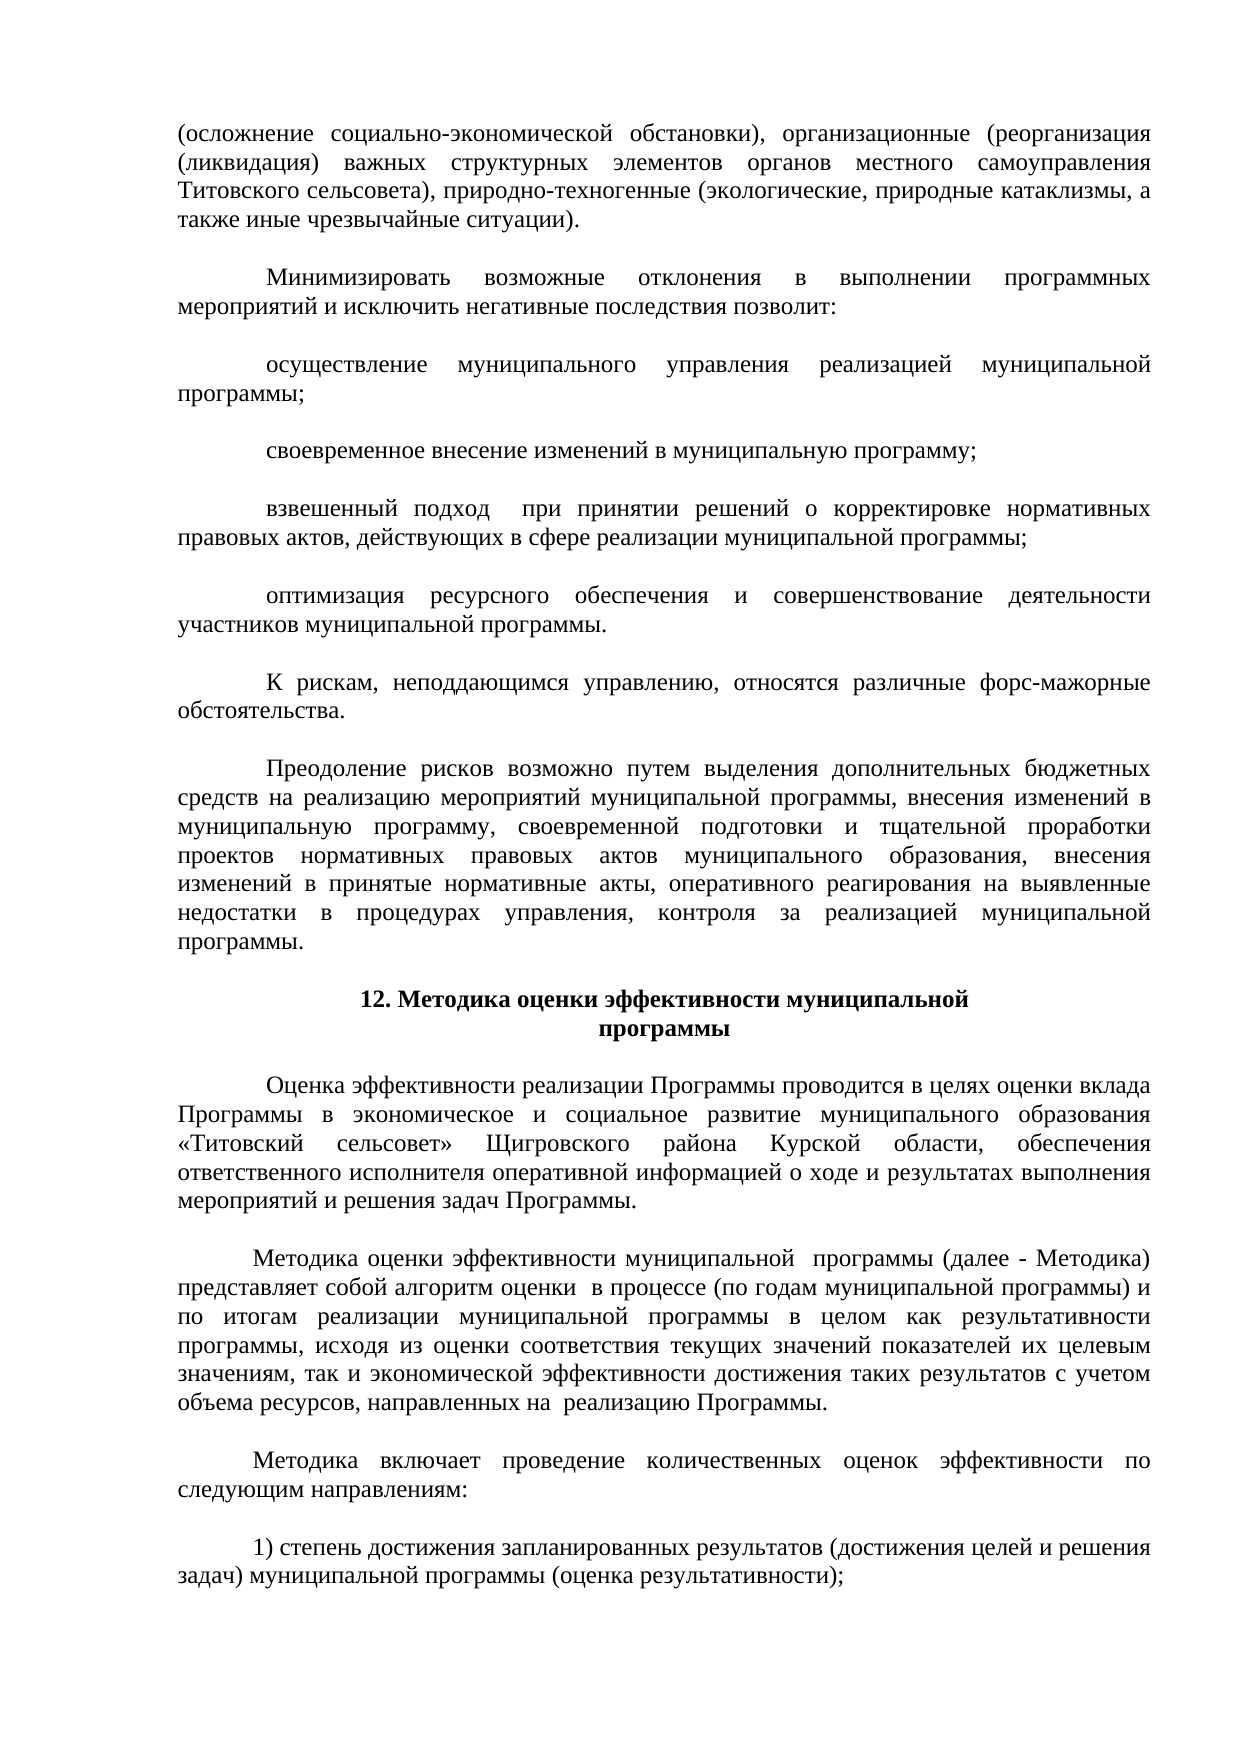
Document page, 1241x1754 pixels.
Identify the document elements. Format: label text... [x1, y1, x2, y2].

text Минимизировать возможные отклонения в выполнении программных мероприятий и исключить негативные последствия позволит: [177, 262, 1152, 320]
text Преодоление рисков возможно путем выделения дополнительных бюджетных средств на реализацию мероприятий муниципальной программы, внесения изменений в муниципальную программу, своевременной подготовки и тщательной проработки проектов нормативных правовых актов муниципального образования, внесения изменений в принятые нормативные акты, оперативного реагирования на выявленные недостатки в процедурах управления, контроля за реализацией муниципальной программы. [177, 753, 1152, 955]
text оптимизация ресурсного обеспечения и совершенствование деятельности участников муниципальной программы. [177, 580, 1152, 638]
text 1) степень достижения запланированных результатов (достижения целей и решения задач) муниципальной программы (оценка результативности); [177, 1532, 1152, 1589]
text Методика включает проведение количественных оценок эффективности по следующим направлениям: [177, 1445, 1152, 1503]
text Методика оценки эффективности муниципальной программы (далее - Методика) представляет собой алгоритм оценки в процессе (по годам муниципальной программы) и по итогам реализации муниципальной программы в целом как результативности программы, исходя из оценки соответствия текущих значений показателей их целевым значениям, так и экономической эффективности достижения таких результатов с учетом объема ресурсов, направленных на реализацию Программы. [177, 1243, 1152, 1416]
text Оценка эффективности реализации Программы проводится в целях оценки вклада Программы в экономическое и социальное развитие муниципального образования «Титовский сельсовет» Щигровского района Курской области, обеспечения ответственного исполнителя оперативной информацией о ходе и результатах выполнения мероприятий и решения задач Программы. [177, 1071, 1152, 1214]
text своевременное внесение изменений в муниципальную программу; [177, 436, 1152, 464]
text программы [177, 1013, 1152, 1041]
text К рискам, неподдающимся управлению, относятся различные форс-мажорные обстоятельства. [177, 667, 1152, 724]
text 12. Методика оценки эффективности муниципальной [177, 984, 1152, 1013]
text осуществление муниципального управления реализацией муниципальной программы; [177, 349, 1152, 406]
text взвешенный подход при принятии решений о корректировке нормативных правовых актов, действующих в сфере реализации муниципальной программы; [177, 493, 1152, 551]
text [177, 118, 1152, 233]
